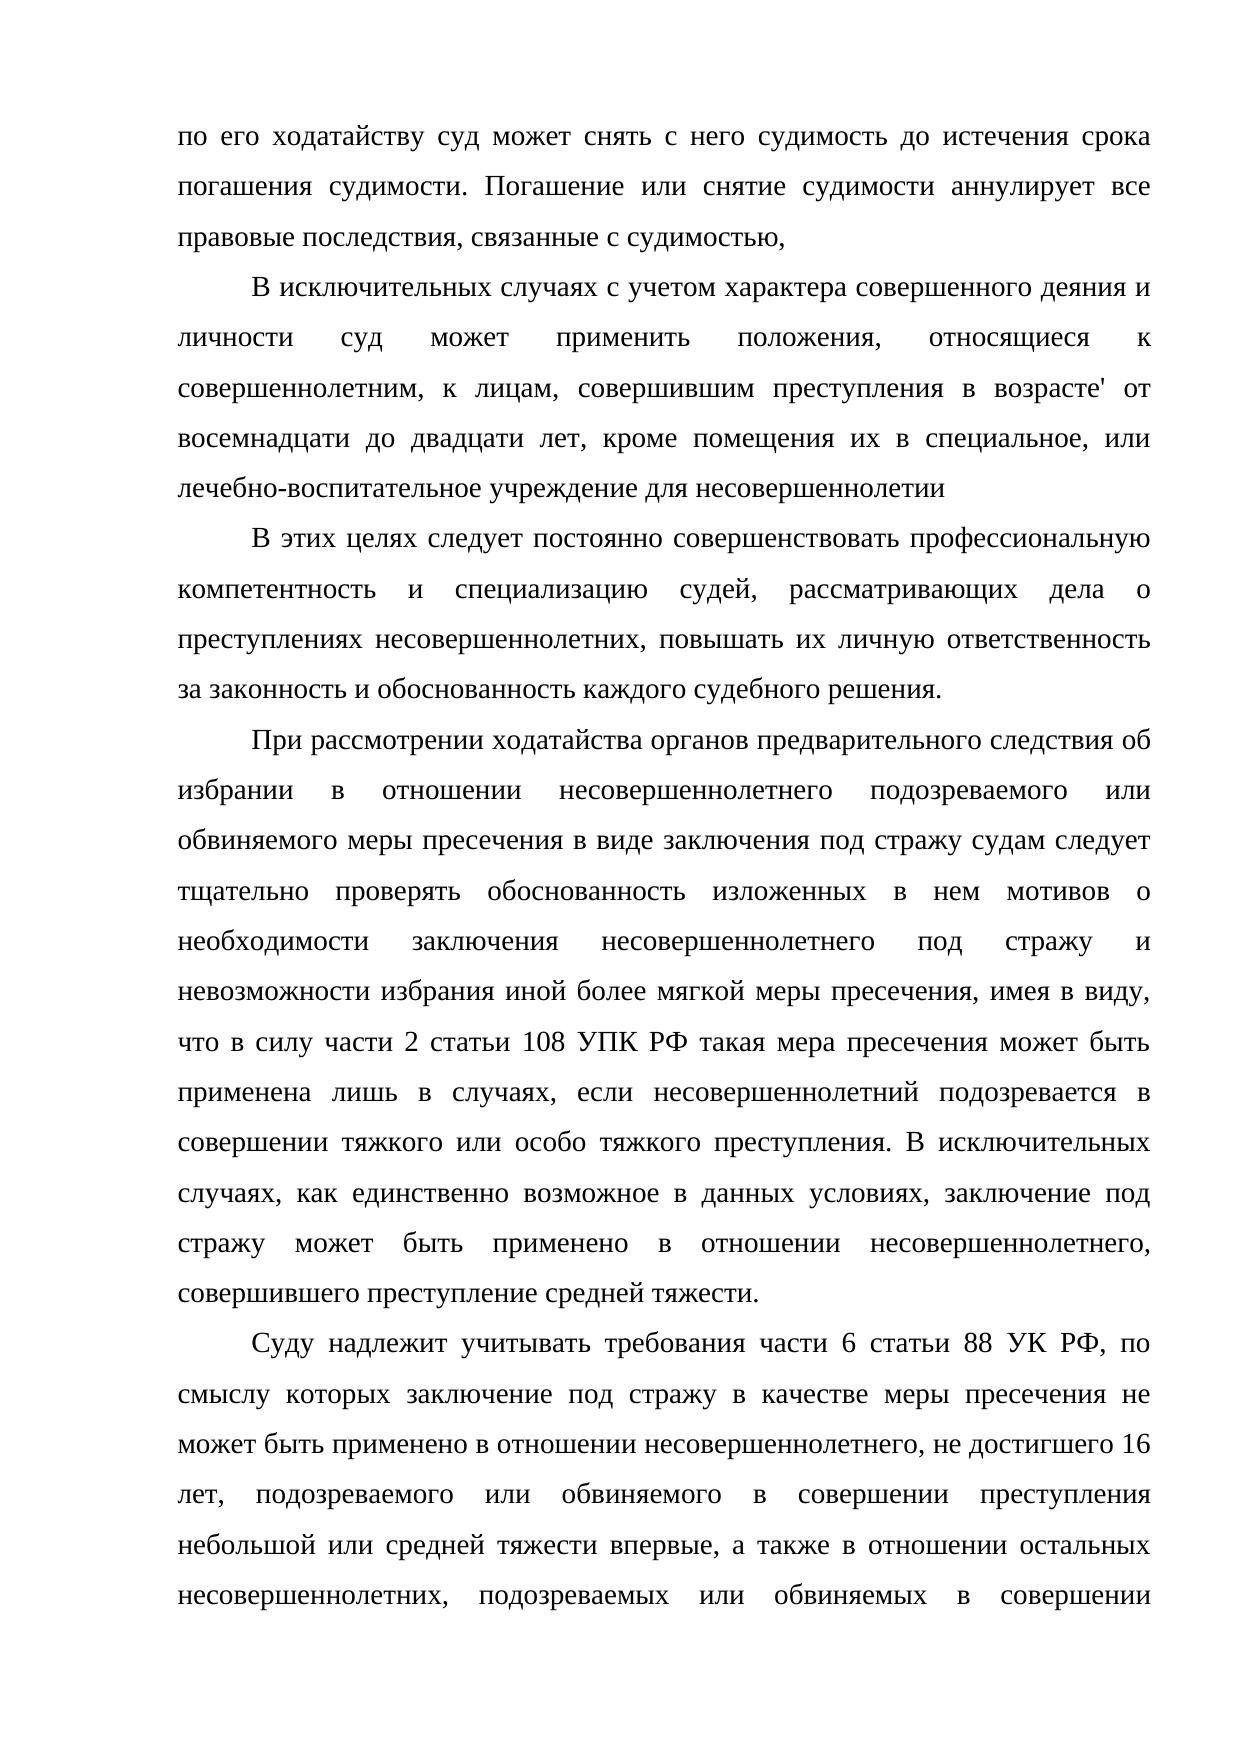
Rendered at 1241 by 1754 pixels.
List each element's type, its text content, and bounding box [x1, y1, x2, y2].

text В исключительных случаях с учетом характера совершенного деяния и личности суд может применить положения, относящиеся к совершеннолетним, к лицам, совершившим преступления в возрасте' от восемнадцати до двадцати лет, кроме помещения их в специальное, или лечебно-воспитательное учреждение для несовершеннолетии [177, 269, 1152, 504]
text При рассмотрении ходатайства органов предварительного следствия об избрании в отношении несовершеннолетнего подозреваемого или обвиняемого меры пресечения в виде заключения под стражу судам следует тщательно проверять обоснованность изложенных в нем мотивов о необходимости заключения несовершеннолетнего под стражу и невозможности избрания иной более мягкой меры пресечения, имея в виду, что в силу части 2 статьи 108 УПК РФ такая мера пресечения может быть применена лишь в случаях, если несовершеннолетний подозревается в совершении тяжкого или особо тяжкого преступления. В исключительных случаях, как единственно возможное в данных условиях, заключение под стражу может быть применено в отношении несовершеннолетнего, совершившего преступление средней тяжести. [177, 722, 1152, 1309]
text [177, 1326, 1152, 1611]
text В этих целях следует постоянно совершенствовать профессиональную компетентность и специализацию судей, рассматривающих дела о преступлениях несовершеннолетних, повышать их личную ответственность за законность и обоснованность каждого судебного решения. [177, 521, 1152, 705]
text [177, 118, 1152, 252]
